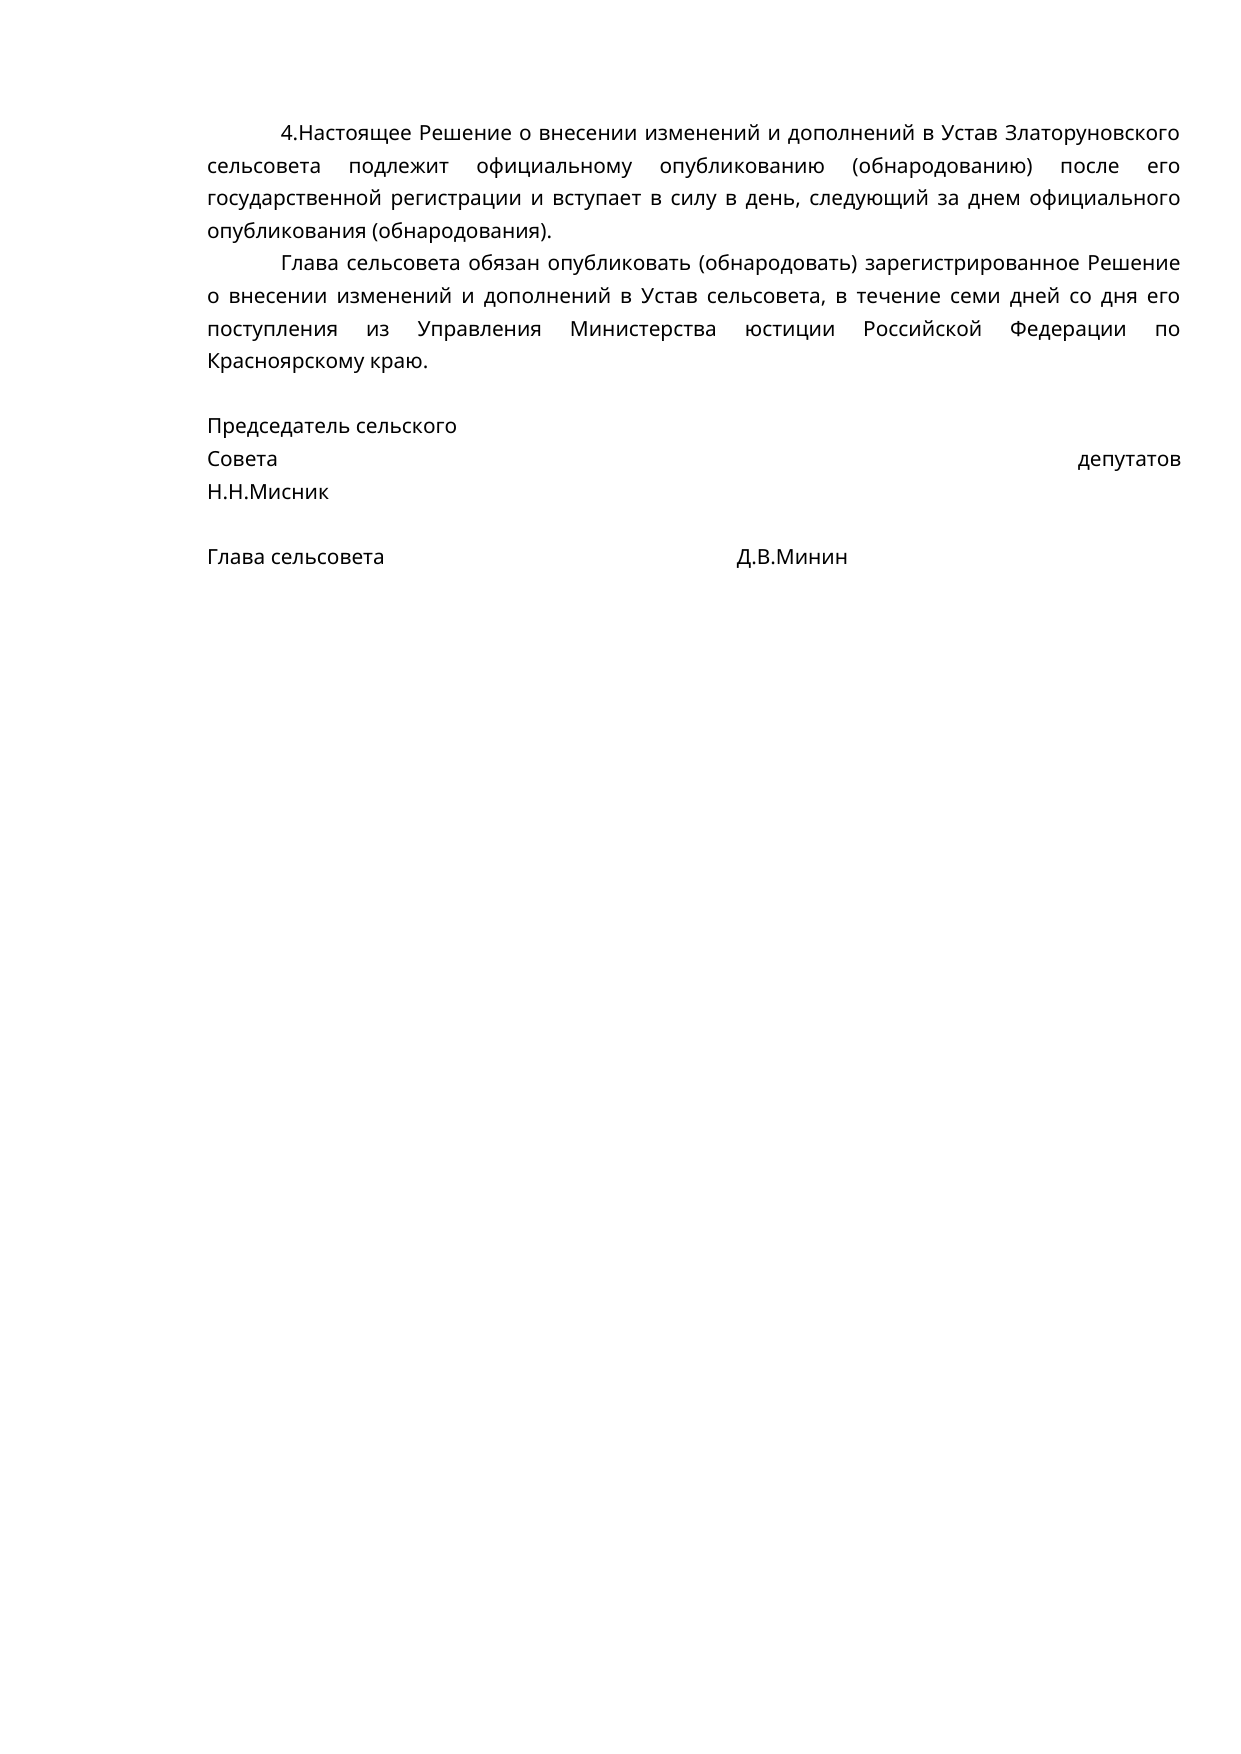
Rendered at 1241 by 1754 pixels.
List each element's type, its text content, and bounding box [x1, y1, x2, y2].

text 4.Настоящее Решение о внесении изменений и дополнений в Устав Златоруновского сельсовета подлежит официальному опубликованию (обнародованию) после его государственной регистрации и вступает в силу в день, следующий за днем официального опубликования (обнародования). [207, 118, 1181, 244]
text Совета депутатов Н.Н.Мисник [207, 444, 1181, 505]
text Глава сельсовета Д.В.Минин [207, 542, 1181, 570]
text Глава сельсовета обязан опубликовать (обнародовать) зарегистрированное Решение о внесении изменений и дополнений в Устав сельсовета, в течение семи дней со дня его поступления из Управления Министерства юстиции Российской Федерации по Красноярскому краю. [207, 248, 1181, 375]
text Председатель сельского [207, 412, 1181, 440]
